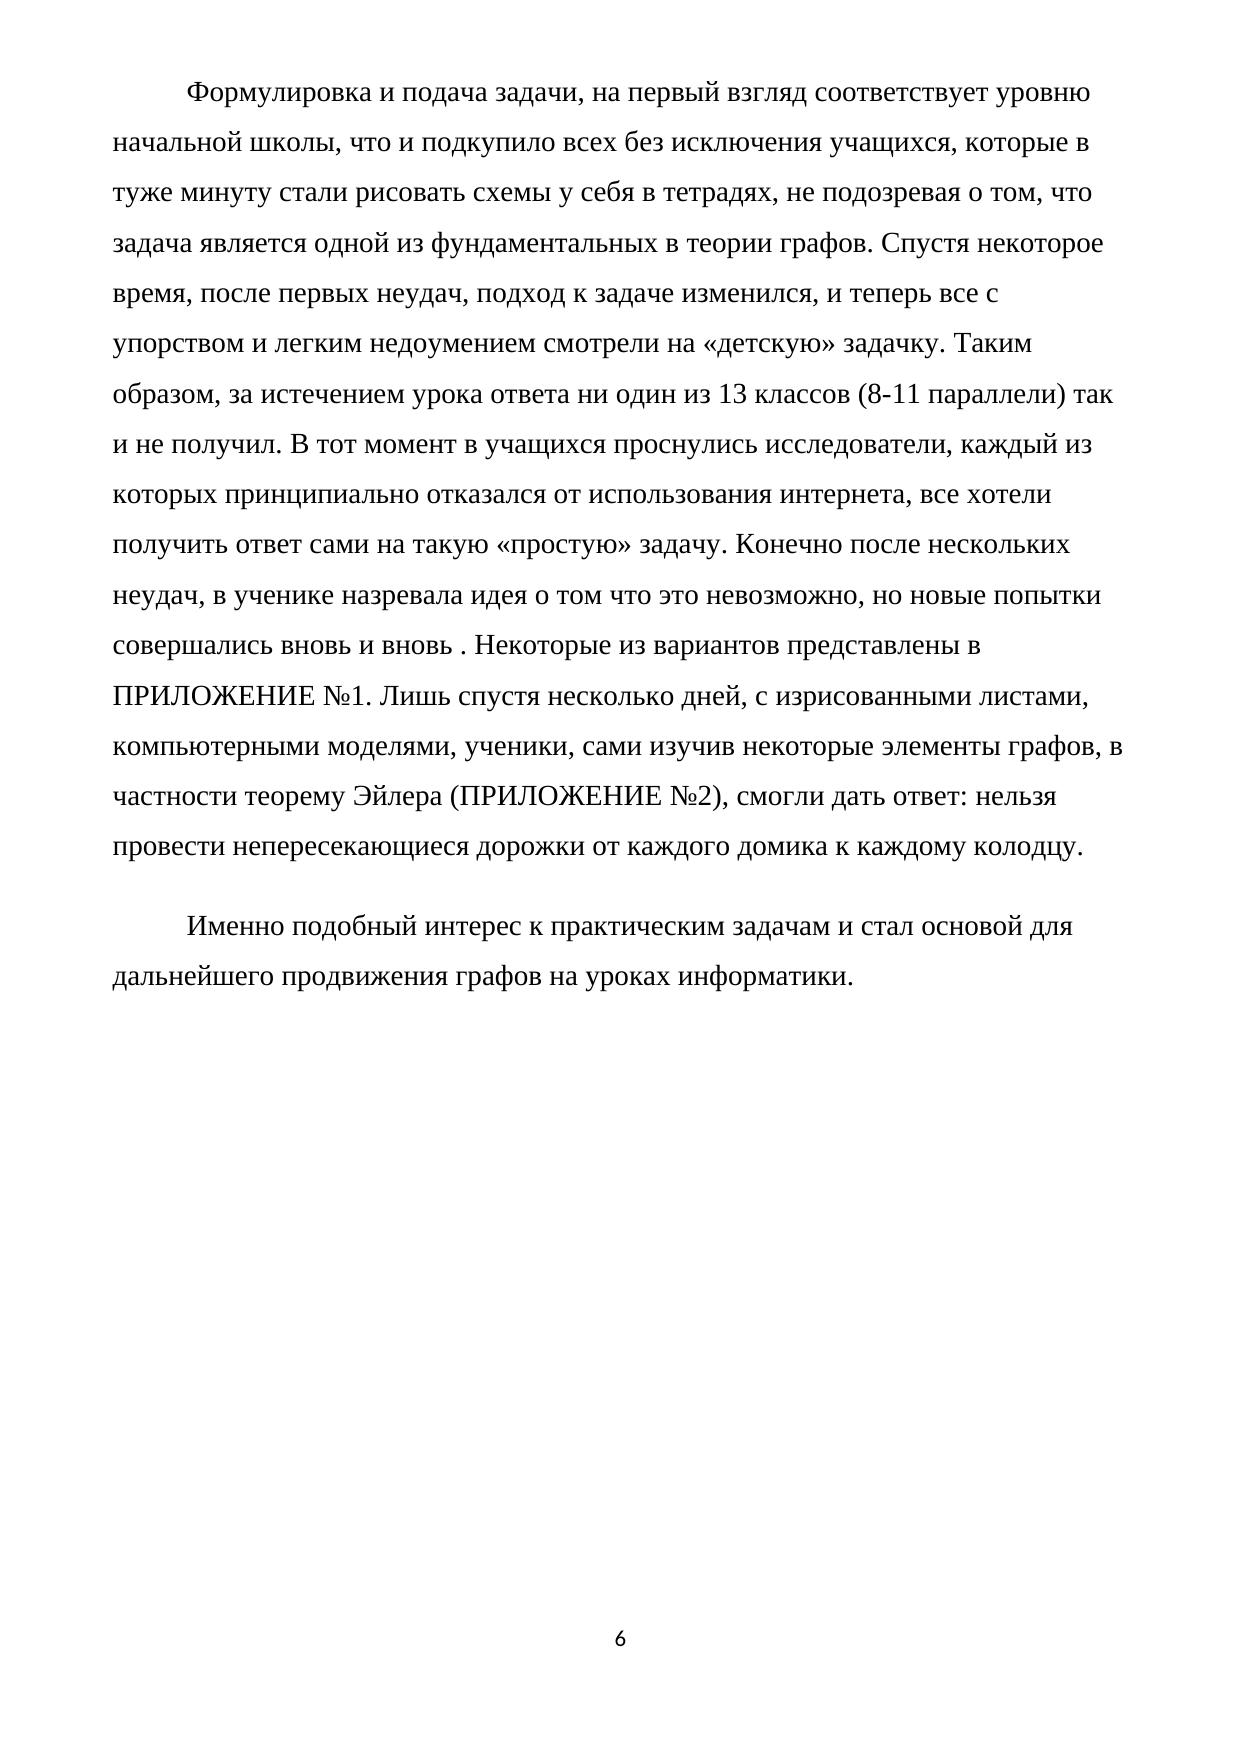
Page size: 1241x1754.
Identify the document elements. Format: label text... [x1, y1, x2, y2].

text Именно подобный интерес к практическим задачам и стал основой для дальнейшего продвижения графов на уроках информатики. [112, 908, 1128, 992]
text Формулировка и подача задачи, на первый взгляд соответствует уровню начальной школы, что и подкупило всех без исключения учащихся, которые в туже минуту стали рисовать схемы у себя в тетрадях, не подозревая о том, что задача является одной из фундаментальных в теории графов. Спустя некоторое время, после первых неудач, подход к задаче изменился, и теперь все с упорством и легким недоумением смотрели на «детскую» задачку. Таким образом, за истечением урока ответа ни один из 13 классов (8-11 параллели) так и не получил. В тот момент в учащихся проснулись исследователи, каждый из которых принципиально отказался от использования интернета, все хотели получить ответ сами на такую «простую» задачу. Конечно после нескольких неудач, в ученике назревала идея о том что это невозможно, но новые попытки совершались вновь и вновь . Некоторые из вариантов представлены в ПРИЛОЖЕНИЕ №1. Лишь спустя несколько дней, с изрисованными листами, компьютерными моделями, ученики, сами изучив некоторые элементы графов, в частности теорему Эйлера (ПРИЛОЖЕНИЕ №2), смогли дать ответ: нельзя провести непересекающиеся дорожки от каждого домика к каждому колодцу. [112, 74, 1128, 862]
